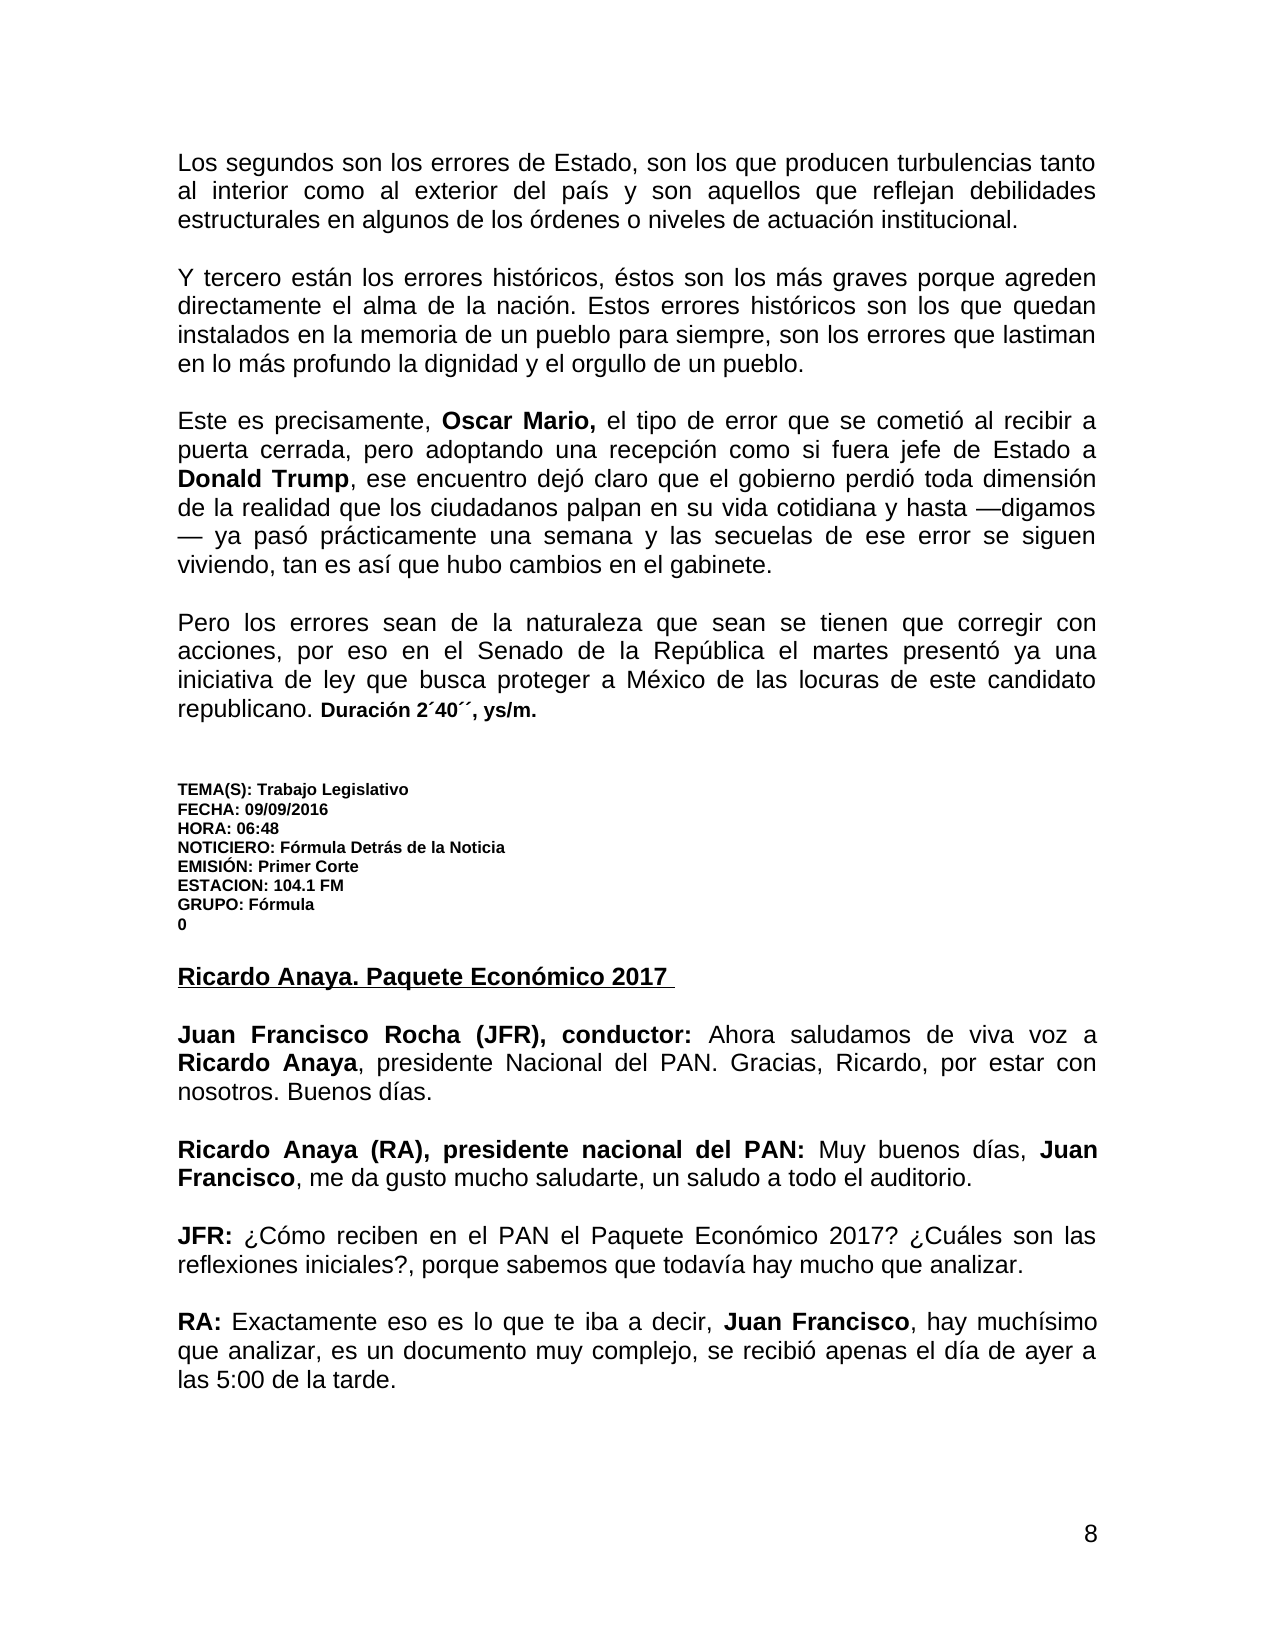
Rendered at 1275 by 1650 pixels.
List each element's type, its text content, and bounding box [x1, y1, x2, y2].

text ESTACION: 104.1 FM [177, 876, 1098, 895]
text Pero los errores sean de la naturaleza que sean se tienen que corregir con acciones, por eso en el Senado de la República el martes presentó ya una iniciativa de ley que busca proteger a México de las locuras de este candidato republicano. Duración 2´40´´, ys/m. [177, 608, 1098, 723]
text RA: Exactamente eso es lo que te iba a decir, Juan Francisco, hay muchísimo que analizar, es un documento muy complejo, se recibió apenas el día de ayer a las 5:00 de la tarde. [177, 1307, 1098, 1393]
text Los segundos son los errores de Estado, son los que producen turbulencias tanto al interior como al exterior del país y son aquellos que reflejan debilidades estructurales en algunos de los órdenes o niveles de actuación institucional. [177, 148, 1098, 234]
text Ricardo Anaya (RA), presidente nacional del PAN: Muy buenos días, Juan Francisco, me da gusto mucho saludarte, un saludo a todo el auditorio. [177, 1135, 1098, 1192]
text JFR: ¿Cómo reciben en el PAN el Paquete Económico 2017? ¿Cuáles son las reflexiones iniciales?, porque sabemos que todavía hay mucho que analizar. [177, 1221, 1098, 1278]
text FECHA: 09/09/2016 [177, 799, 1098, 818]
text Y tercero están los errores históricos, éstos son los más graves porque agreden directamente el alma de la nación. Estos errores históricos son los que quedan instalados en la memoria de un pueblo para siempre, son los errores que lastiman en lo más profundo la dignidad y el orgullo de un pueblo. [177, 263, 1098, 378]
text NOTICIERO: Fórmula Detrás de la Noticia [177, 838, 1098, 857]
text Este es precisamente, Oscar Mario, el tipo de error que se cometió al recibir a puerta cerrada, pero adoptando una recepción como si fuera jefe de Estado a Donald Trump, ese encuentro dejó claro que el gobierno perdió toda dimensión de la realidad que los ciudadanos palpan en su vida cotidiana y hasta —digamos— ya pasó prácticamente una semana y las secuelas de ese error se siguen viviendo, tan es así que hubo cambios en el gabinete. [177, 406, 1098, 579]
text Ricardo Anaya. Paquete Económico 2017 [177, 962, 1098, 991]
text Juan Francisco Rocha (JFR), conductor: Ahora saludamos de viva voz a Ricardo Anaya, presidente Nacional del PAN. Gracias, Ricardo, por estar con nosotros. Buenos días. [177, 1020, 1098, 1106]
text TEMA(S): Trabajo Legislativo [177, 780, 1098, 799]
text EMISIÓN: Primer Corte [177, 857, 1098, 876]
text GRUPO: Fórmula [177, 895, 1098, 914]
text 0 [177, 914, 1098, 933]
text HORA: 06:48 [177, 818, 1098, 838]
